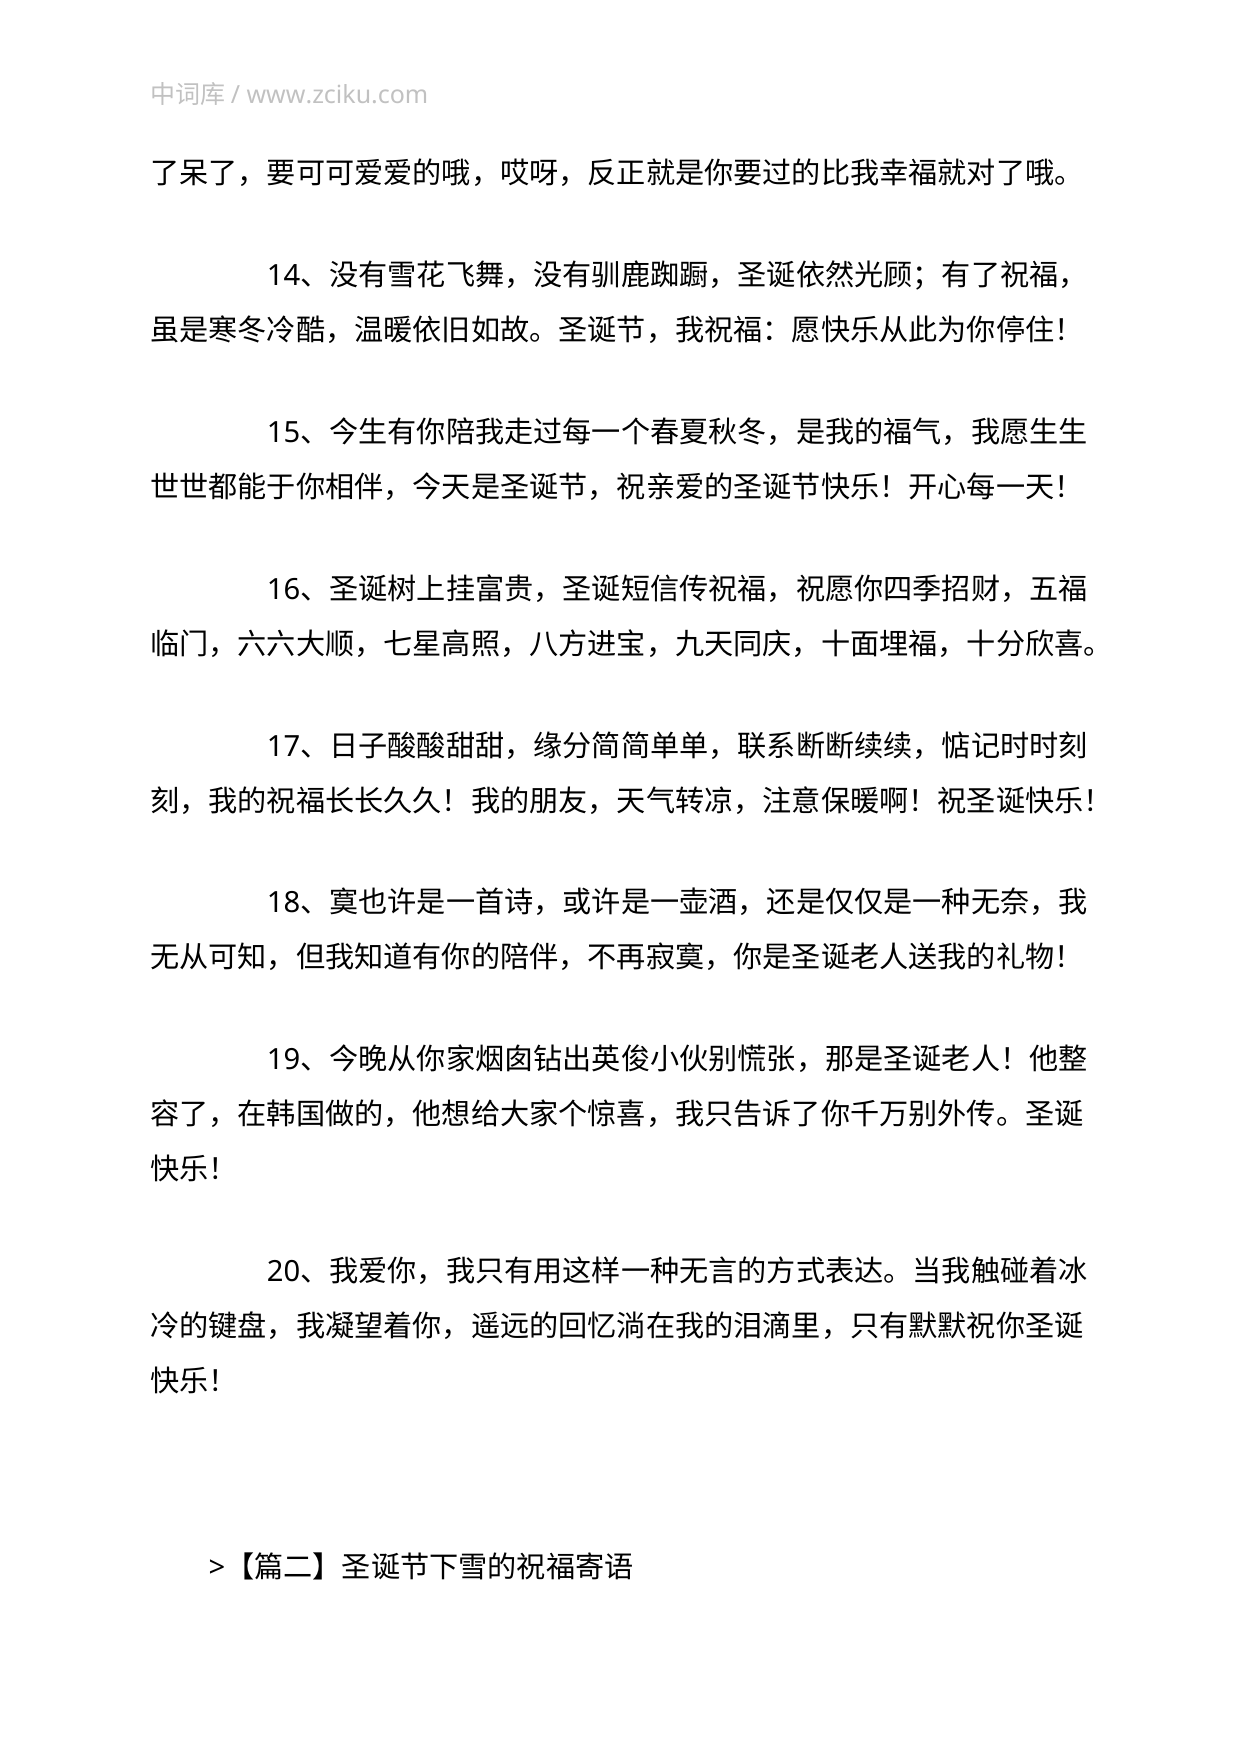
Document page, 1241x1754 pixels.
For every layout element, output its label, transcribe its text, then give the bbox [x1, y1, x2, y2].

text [150, 150, 1090, 192]
text 17、日子酸酸甜甜，缘分简简单单，联系断断续续，惦记时时刻刻，我的祝福长长久久！我的朋友，天气转凉，注意保暖啊！祝圣诞快乐！ [150, 722, 1090, 819]
text 19、今晚从你家烟囱钻出英俊小伙别慌张，那是圣诞老人！他整容了，在韩国做的，他想给大家个惊喜，我只告诉了你千万别外传。圣诞快乐！ [150, 1036, 1090, 1188]
text 20、我爱你，我只有用这样一种无言的方式表达。当我触碰着冰冷的键盘，我凝望着你，遥远的回忆淌在我的泪滴里，只有默默祝你圣诞快乐！ [150, 1247, 1090, 1399]
text 18、寞也许是一首诗，或许是一壶酒，还是仅仅是一种无奈，我无从可知，但我知道有你的陪伴，不再寂寞，你是圣诞老人送我的礼物！ [150, 879, 1090, 976]
text 15、今生有你陪我走过每一个春夏秋冬，是我的福气，我愿生生世世都能于你相伴，今天是圣诞节，祝亲爱的圣诞节快乐！开心每一天！ [150, 408, 1090, 506]
text >【篇二】圣诞节下雪的祝福寄语 [150, 1543, 1090, 1586]
text 14、没有雪花飞舞，没有驯鹿踟蹰，圣诞依然光顾；有了祝福，虽是寒冬冷酷，温暖依旧如故。圣诞节，我祝福：愿快乐从此为你停住！ [150, 252, 1090, 349]
text 16、圣诞树上挂富贵，圣诞短信传祝福，祝愿你四季招财，五福临门，六六大顺，七星高照，八方进宝，九天同庆，十面埋福，十分欣喜。 [150, 565, 1090, 663]
